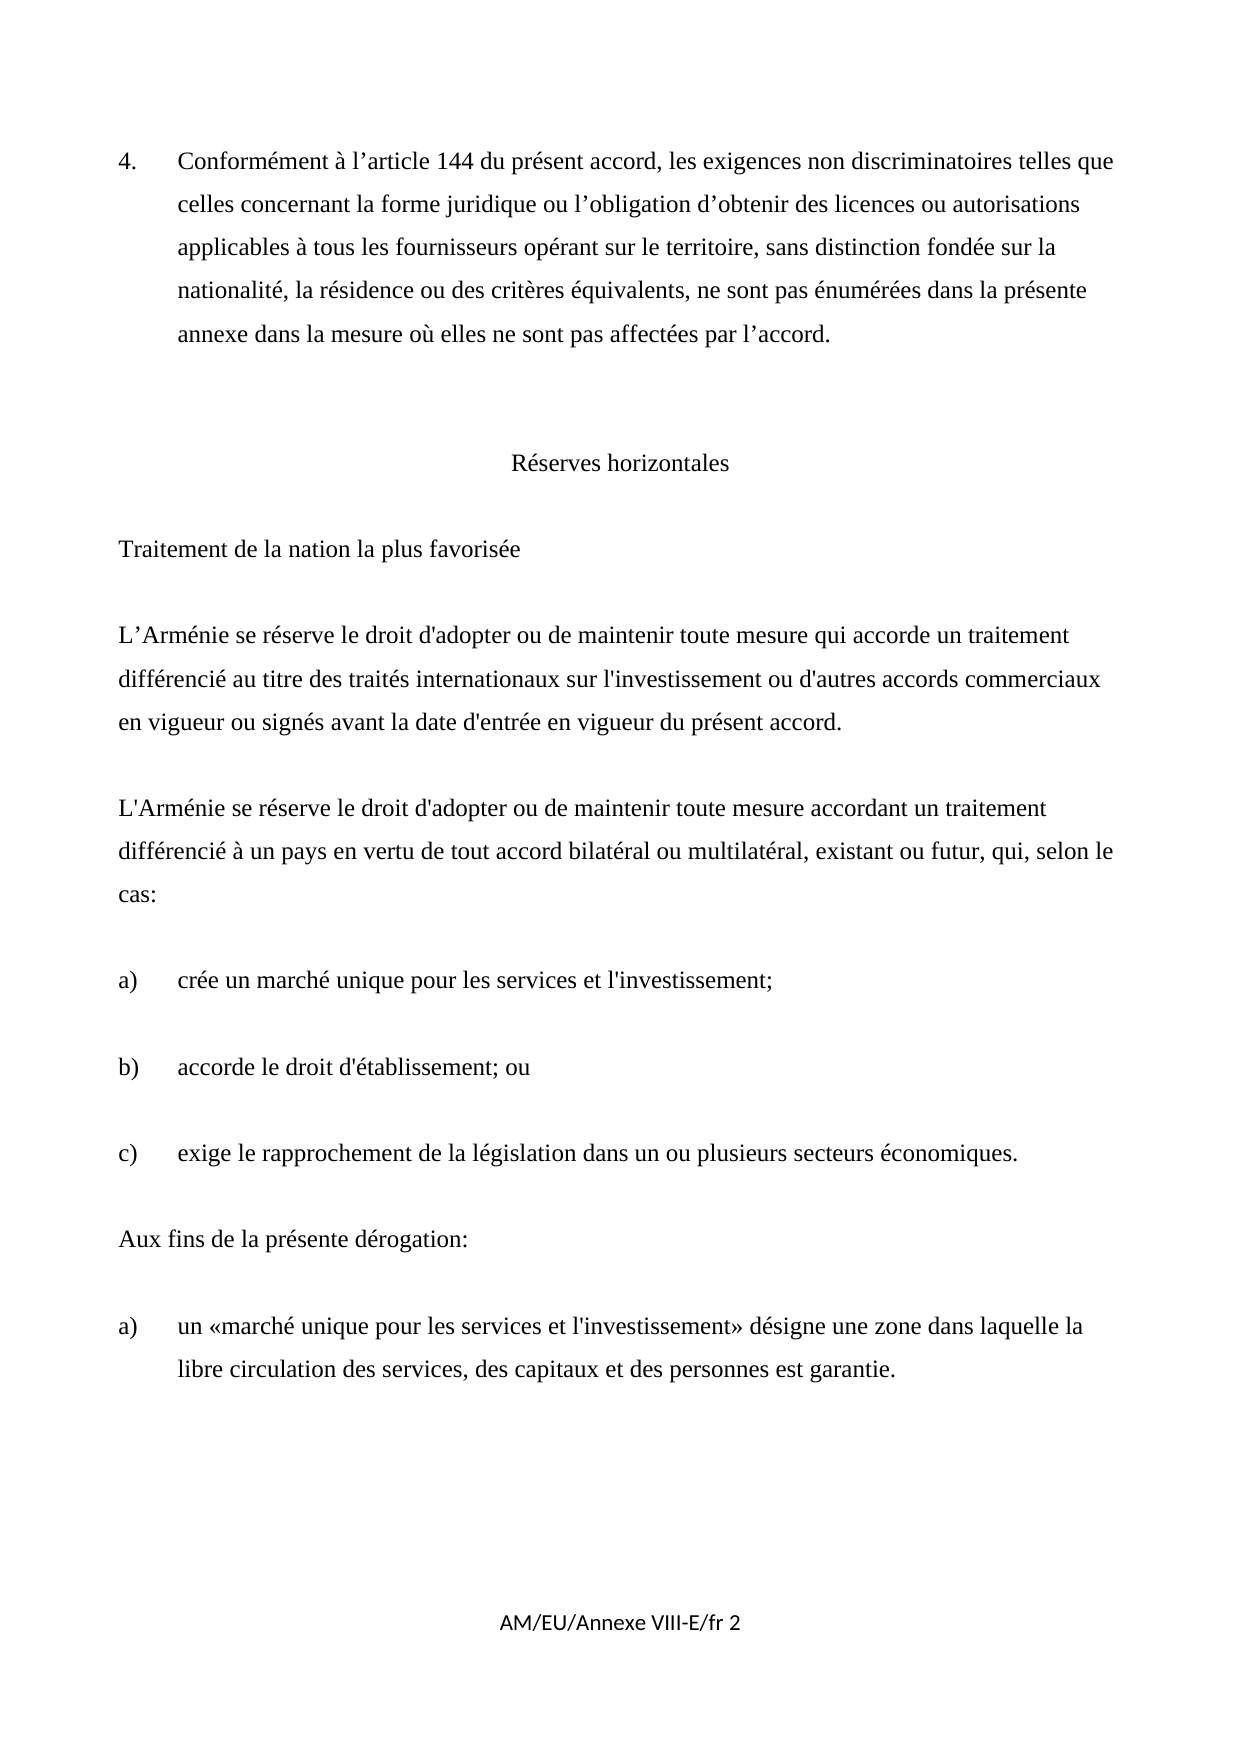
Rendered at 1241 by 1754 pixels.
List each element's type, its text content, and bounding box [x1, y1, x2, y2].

text a) crée un marché unique pour les services et l'investissement; [118, 966, 1122, 994]
text Aux fins de la présente dérogation: [118, 1224, 1122, 1253]
text L'Arménie se réserve le droit d'adopter ou de maintenir toute mesure accordant un traitement différencié à un pays en vertu de tout accord bilatéral ou multilatéral, existant ou futur, qui, selon le cas: [118, 793, 1122, 908]
text L’Arménie se réserve le droit d'adopter ou de maintenir toute mesure qui accorde un traitement différencié au titre des traités internationaux sur l'investissement ou d'autres accords commerciaux en vigueur ou signés avant la date d'entrée en vigueur du présent accord. [118, 621, 1122, 736]
text Réserves horizontales [118, 448, 1122, 477]
text Traitement de la nation la plus favorisée [118, 534, 1122, 563]
text b) accorde le droit d'établissement; ou [118, 1052, 1122, 1081]
text c) exige le rapprochement de la législation dans un ou plusieurs secteurs économiques. [118, 1138, 1122, 1167]
text a) un «marché unique pour les services et l'investissement» désigne une zone dans laquelle la libre circulation des services, des capitaux et des personnes est garantie. [118, 1311, 1122, 1383]
text 4. Conformément à l’article 144 du présent accord, les exigences non discriminatoires telles que celles concernant la forme juridique ou l’obligation d’obtenir des licences ou autorisations applicables à tous les fournisseurs opérant sur le territoire, sans distinction fondée sur la nationalité, la résidence ou des critères équivalents, ne sont pas énumérées dans la présente annexe dans la mesure où elles ne sont pas affectées par l’accord. [118, 146, 1122, 347]
